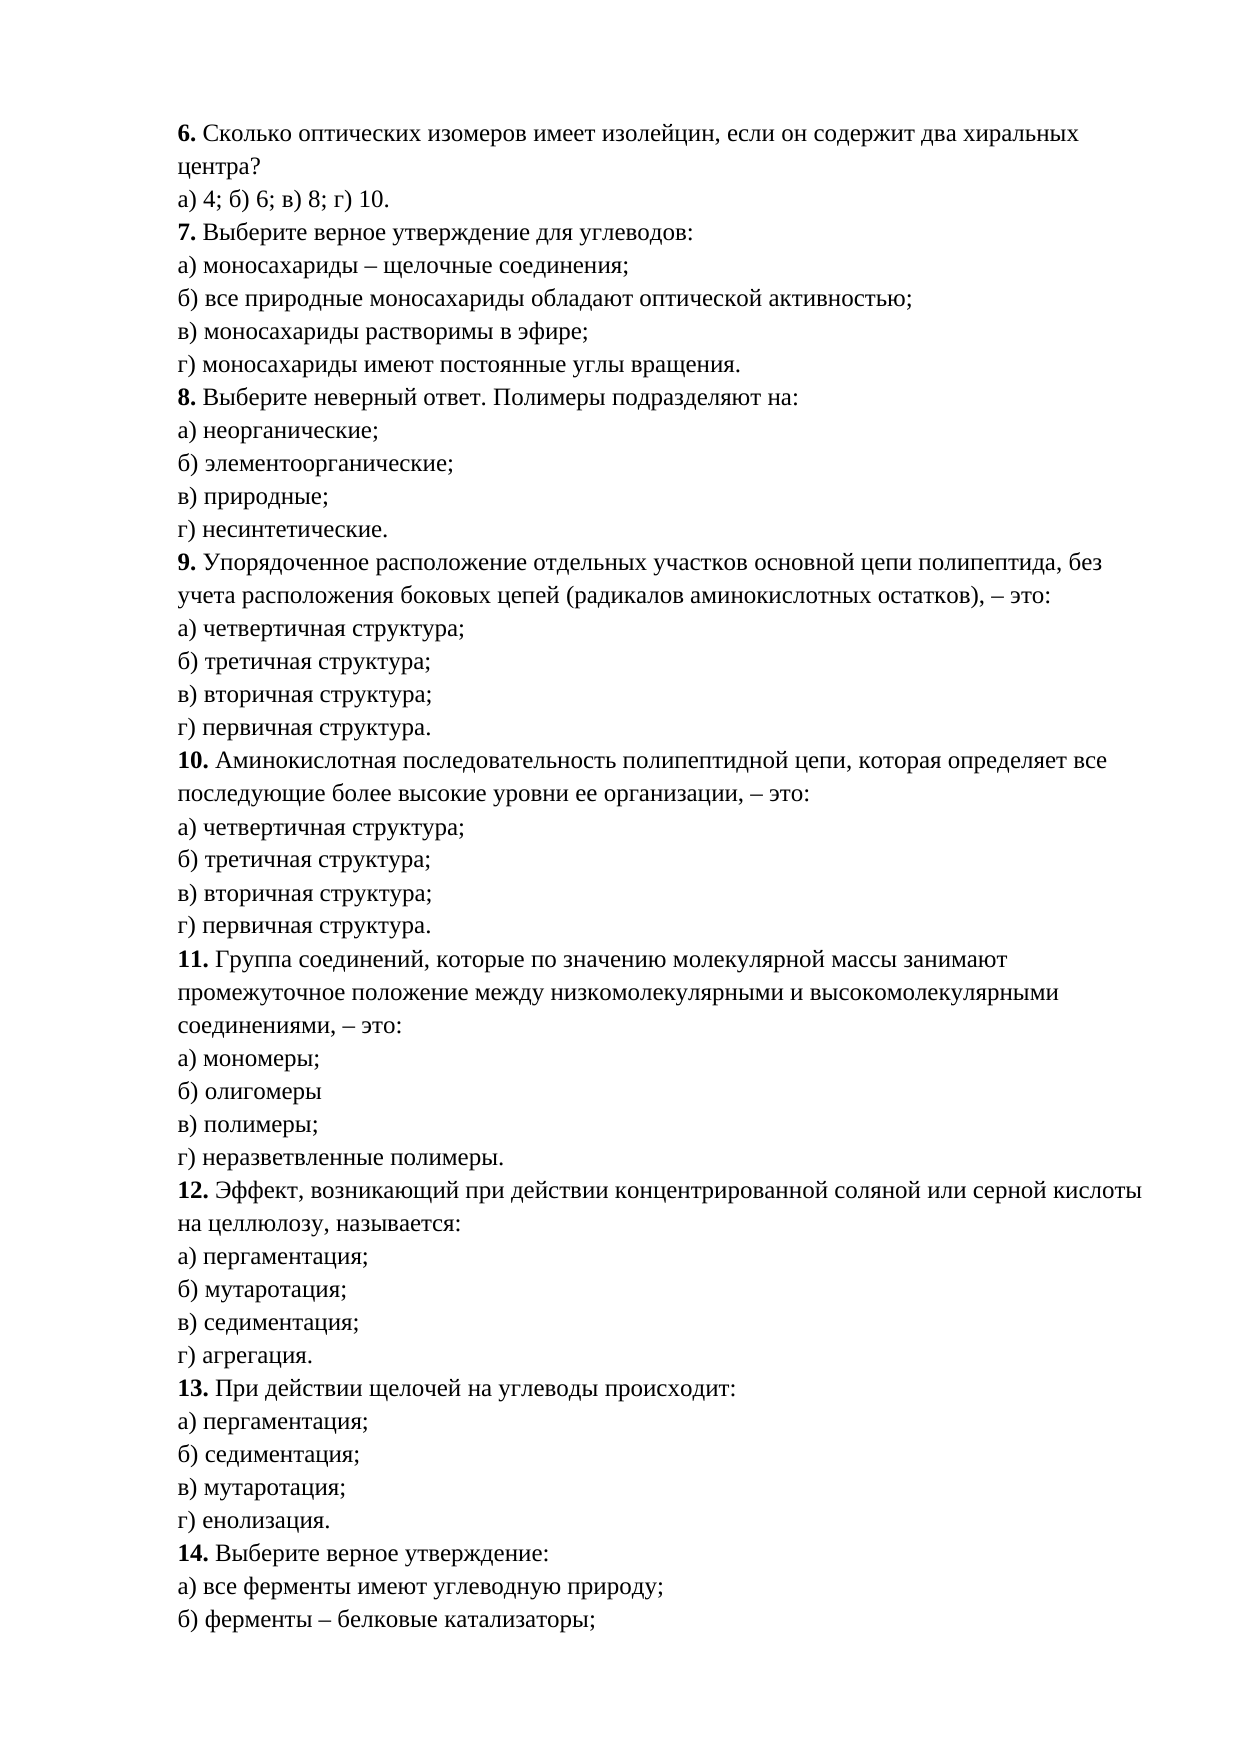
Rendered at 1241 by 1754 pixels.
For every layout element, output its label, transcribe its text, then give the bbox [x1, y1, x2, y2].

text г) енолизация. [177, 1505, 1152, 1534]
text г) неразветвленные полимеры. [177, 1142, 1152, 1171]
text в) полимеры; [177, 1109, 1152, 1137]
text 7. Выберите верное утверждение для углеводов: [177, 217, 1152, 246]
text 9. Упорядоченное расположение отдельных участков основной цепи полипептида, без учета расположения боковых цепей (радикалов аминокислотных остатков), – это: [177, 547, 1152, 609]
text 13. При действии щелочей на углеводы происходит: [177, 1373, 1152, 1402]
text а) неорганические; [177, 415, 1152, 444]
text в) седиментация; [177, 1307, 1152, 1336]
text г) моносахариды имеют постоянные углы вращения. [177, 349, 1152, 378]
text г) несинтетические. [177, 514, 1152, 543]
text а) четвертичная структура; [177, 613, 1152, 642]
text 11. Группа соединений, которые по значению молекулярной массы занимают промежуточное положение между низкомолекулярными и высокомолекулярными соединениями, – это: [177, 944, 1152, 1038]
text б) седиментация; [177, 1439, 1152, 1468]
text г) агрегация. [177, 1340, 1152, 1369]
text а) 4; б) 6; в) 8; г) 10. [177, 184, 1152, 213]
text б) олигомеры [177, 1076, 1152, 1104]
text а) моносахариды – щелочные соединения; [177, 250, 1152, 279]
text 6. Сколько оптических изомеров имеет изолейцин, если он содержит два хиральных центра? [177, 118, 1152, 180]
text а) мономеры; [177, 1043, 1152, 1071]
text в) вторичная структура; [177, 679, 1152, 708]
text 8. Выберите неверный ответ. Полимеры подразделяют на: [177, 382, 1152, 411]
text б) мутаротация; [177, 1274, 1152, 1303]
text 14. Выберите верное утверждение: [177, 1538, 1152, 1567]
text а) все ферменты имеют углеводную природу; [177, 1571, 1152, 1600]
text в) мутаротация; [177, 1472, 1152, 1501]
text в) вторичная структура; [177, 878, 1152, 906]
text 10. Аминокислотная последовательность полипептидной цепи, которая определяет все последующие более высокие уровни ее организации, – это: [177, 746, 1152, 807]
text а) четвертичная структура; [177, 812, 1152, 840]
text б) третичная структура; [177, 646, 1152, 675]
text г) первичная структура. [177, 712, 1152, 741]
text в) природные; [177, 481, 1152, 510]
text б) ферменты – белковые катализаторы; [177, 1604, 1152, 1633]
text а) пергаментация; [177, 1241, 1152, 1269]
text в) моносахариды растворимы в эфире; [177, 316, 1152, 345]
text б) третичная структура; [177, 844, 1152, 873]
text г) первичная структура. [177, 911, 1152, 939]
text б) элементоорганические; [177, 448, 1152, 477]
text б) все природные моносахариды обладают оптической активностью; [177, 283, 1152, 312]
text 12. Эффект, возникающий при действии концентрированной соляной или серной кислоты на целлюлозу, называется: [177, 1175, 1152, 1237]
text а) пергаментация; [177, 1406, 1152, 1435]
